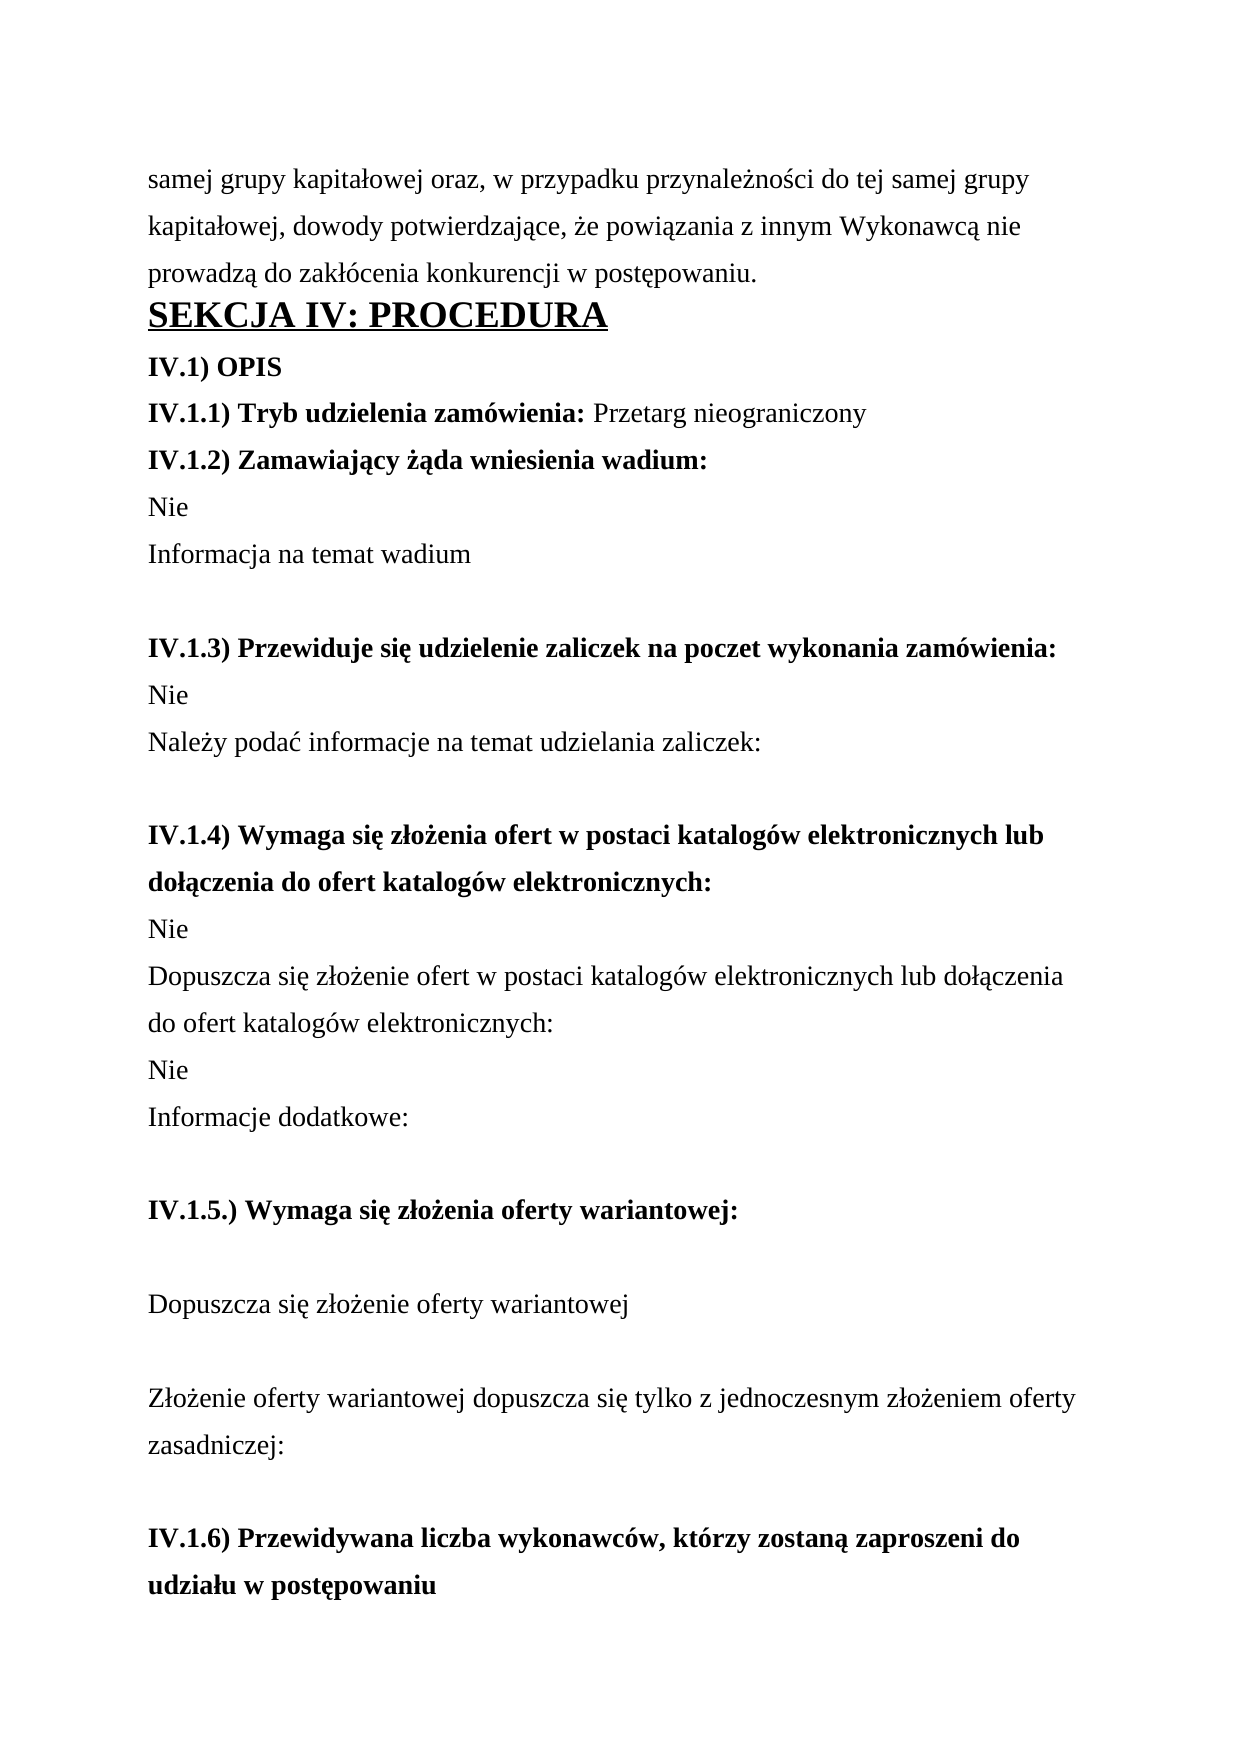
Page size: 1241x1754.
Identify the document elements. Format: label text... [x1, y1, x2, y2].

text IV.1.4) Wymaga się złożenia ofert w postaci katalogów elektronicznych lub dołączenia do ofert katalogów elektronicznych: [148, 804, 1093, 898]
text Nie Informacja na temat wadium [148, 476, 1093, 616]
text Nie Należy podać informacje na temat udzielania zaliczek: [148, 663, 1093, 804]
text SEKCJA IV: PROCEDURA [148, 288, 1093, 335]
text IV.1.5.) Wymaga się złożenia oferty wariantowej: [148, 1179, 1093, 1226]
text IV.1.3) Przewiduje się udzielenie zaliczek na poczet wykonania zamówienia: [148, 616, 1093, 663]
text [148, 1507, 1093, 1601]
text IV.1) OPIS IV.1.1) Tryb udzielenia zamówienia: Przetarg nieograniczony IV.1.2) Zamawiający żąda wniesienia wadium: [148, 335, 1093, 476]
text Dopuszcza się złożenie oferty wariantowej Złożenie oferty wariantowej dopuszcza się tylko z jednoczesnym złożeniem oferty zasadniczej: [148, 1226, 1093, 1507]
text Nie Dopuszcza się złożenie ofert w postaci katalogów elektronicznych lub dołączenia do ofert katalogów elektronicznych: Nie Informacje dodatkowe: [148, 898, 1093, 1179]
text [148, 148, 1093, 288]
